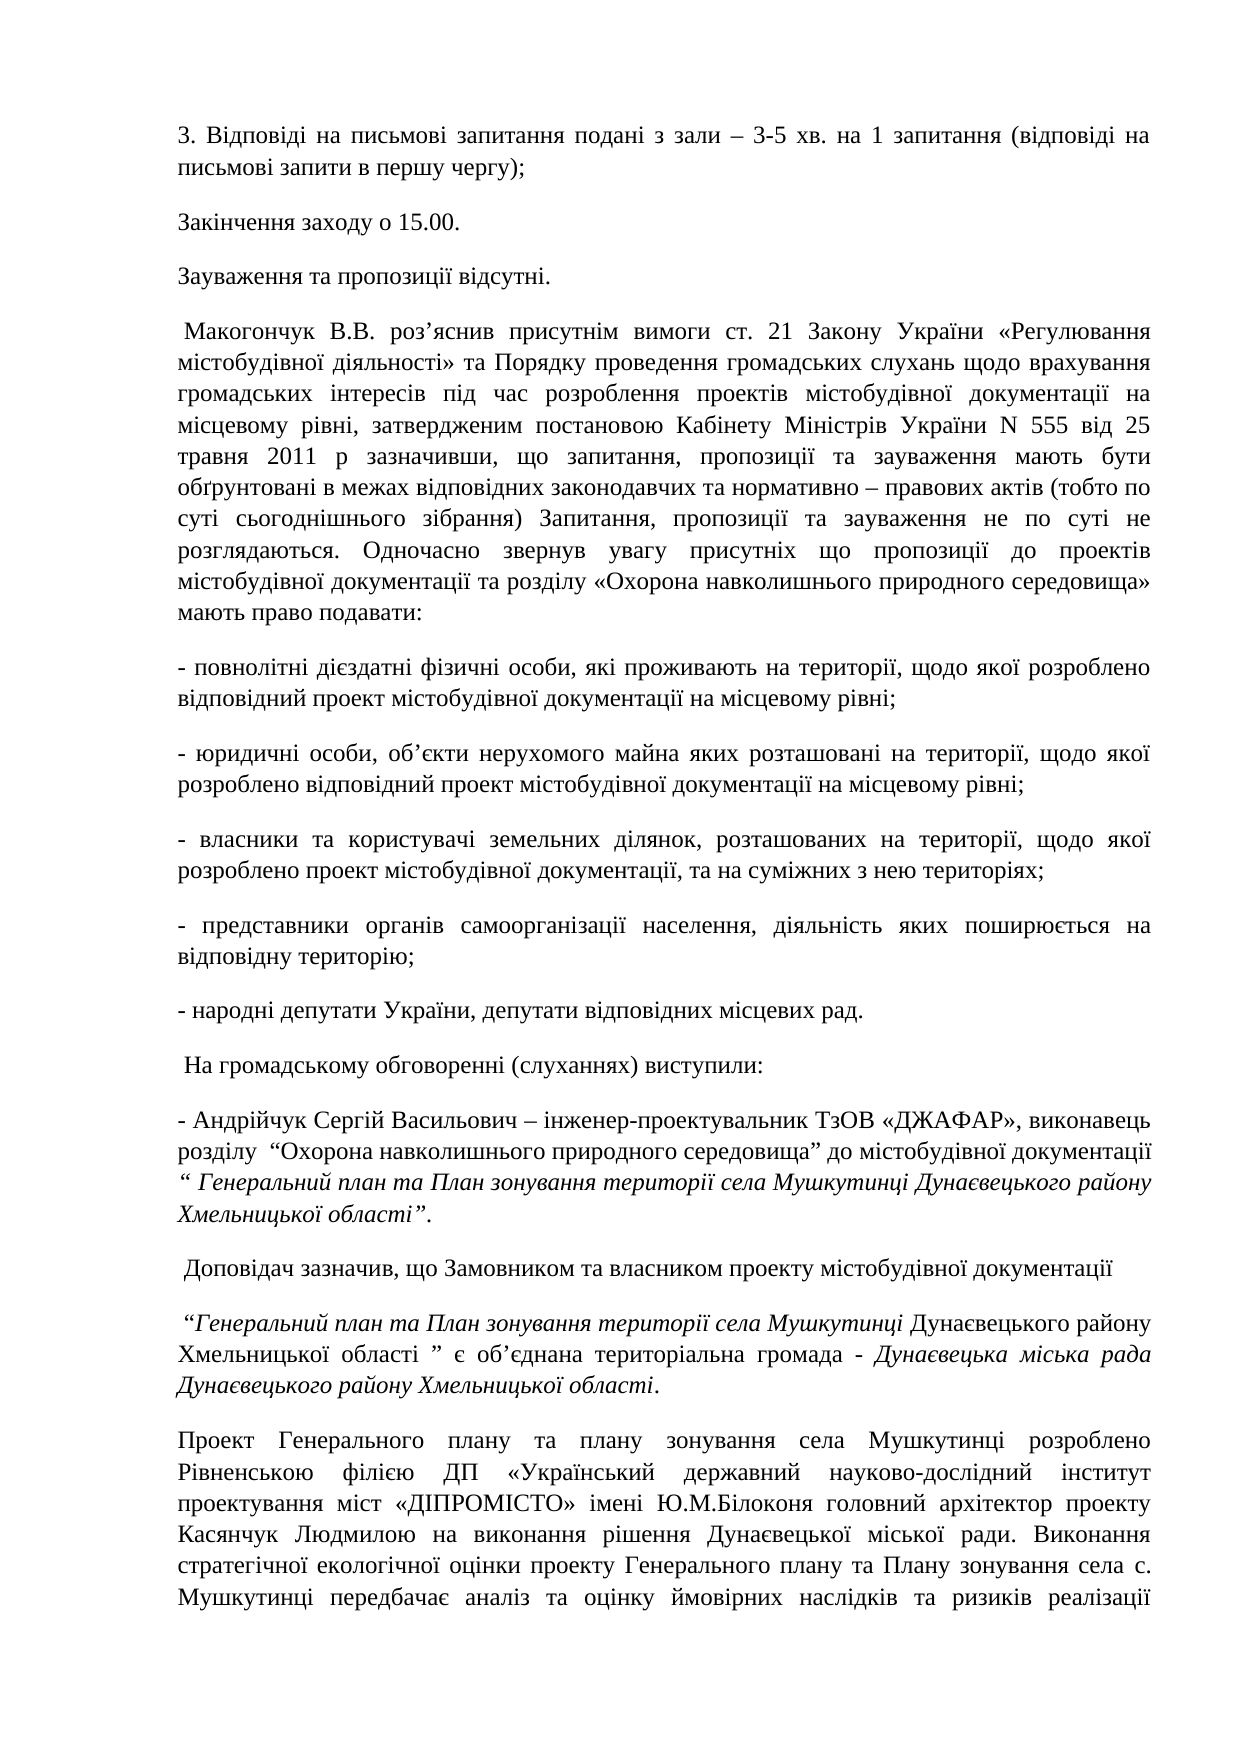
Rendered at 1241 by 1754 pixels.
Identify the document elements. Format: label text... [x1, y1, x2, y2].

text - повнолітні дієздатні фізичні особи, які проживають на території, щодо якої розроблено відповідний проект містобудівної документації на місцевому рівні; [177, 649, 1152, 712]
text “Генеральний план та План зонування території села Мушкутинці Дунаєвецького району Хмельницької області ” є об’єднана територіальна громада - Дунаєвецька міська рада Дунаєвецького району Хмельницької області. [177, 1306, 1152, 1399]
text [177, 1423, 1152, 1610]
text Закінчення заходу о 15.00. [177, 204, 1152, 235]
text Макогончук В.В. роз’яснив присутнім вимоги ст. 21 Закону України «Регулювання містобудівної діяльності» та Порядку проведення громадських слухань щодо врахування громадських інтересів під час розроблення проектів містобудівної документації на місцевому рівні, затвердженим постановою Кабінету Міністрів України N 555 від 25 травня 2011 р зазначивши, що запитання, пропозиції та зауваження мають бути обґрунтовані в межах відповідних законодавчих та нормативно – правових актів (тобто по суті сьогоднішнього зібрання) Запитання, пропозиції та зауваження не по суті не розглядаються. Одночасно звернув увагу присутніх що пропозиції до проектів містобудівної документації та розділу «Охорона навколишнього природного середовища» мають право подавати: [177, 313, 1152, 626]
text Зауваження та пропозиції відсутні. [177, 259, 1152, 290]
text - Андрійчук Сергій Васильович – інженер-проектувальник ТзОВ «ДЖАФАР», виконавець розділу “Охорона навколишнього природного середовища” до містобудівної документації “ Генеральний план та План зонування території села Мушкутинці Дунаєвецького району Хмельницької області”. [177, 1102, 1152, 1227]
text - народні депутати України, депутати відповідних місцевих рад. [177, 993, 1152, 1024]
text На громадському обговоренні (слуханнях) виступили: [177, 1048, 1152, 1079]
text - власники та користувачі земельних ділянок, розташованих на території, щодо якої розроблено проект містобудівної документації, та на суміжних з нею територіях; [177, 821, 1152, 884]
text Доповідач зазначив, що Замовником та власником проекту містобудівної документації [177, 1251, 1152, 1282]
text - представники органів самоорганізації населення, діяльність яких поширюється на відповідну територію; [177, 907, 1152, 970]
text 3. Відповіді на письмові запитання подані з зали – 3-5 хв. на 1 запитання (відповіді на письмові запити в першу чергу); [177, 118, 1152, 181]
text - юридичні особи, об’єкти нерухомого майна яких розташовані на території, щодо якої розроблено відповідний проект містобудівної документації на місцевому рівні; [177, 735, 1152, 798]
